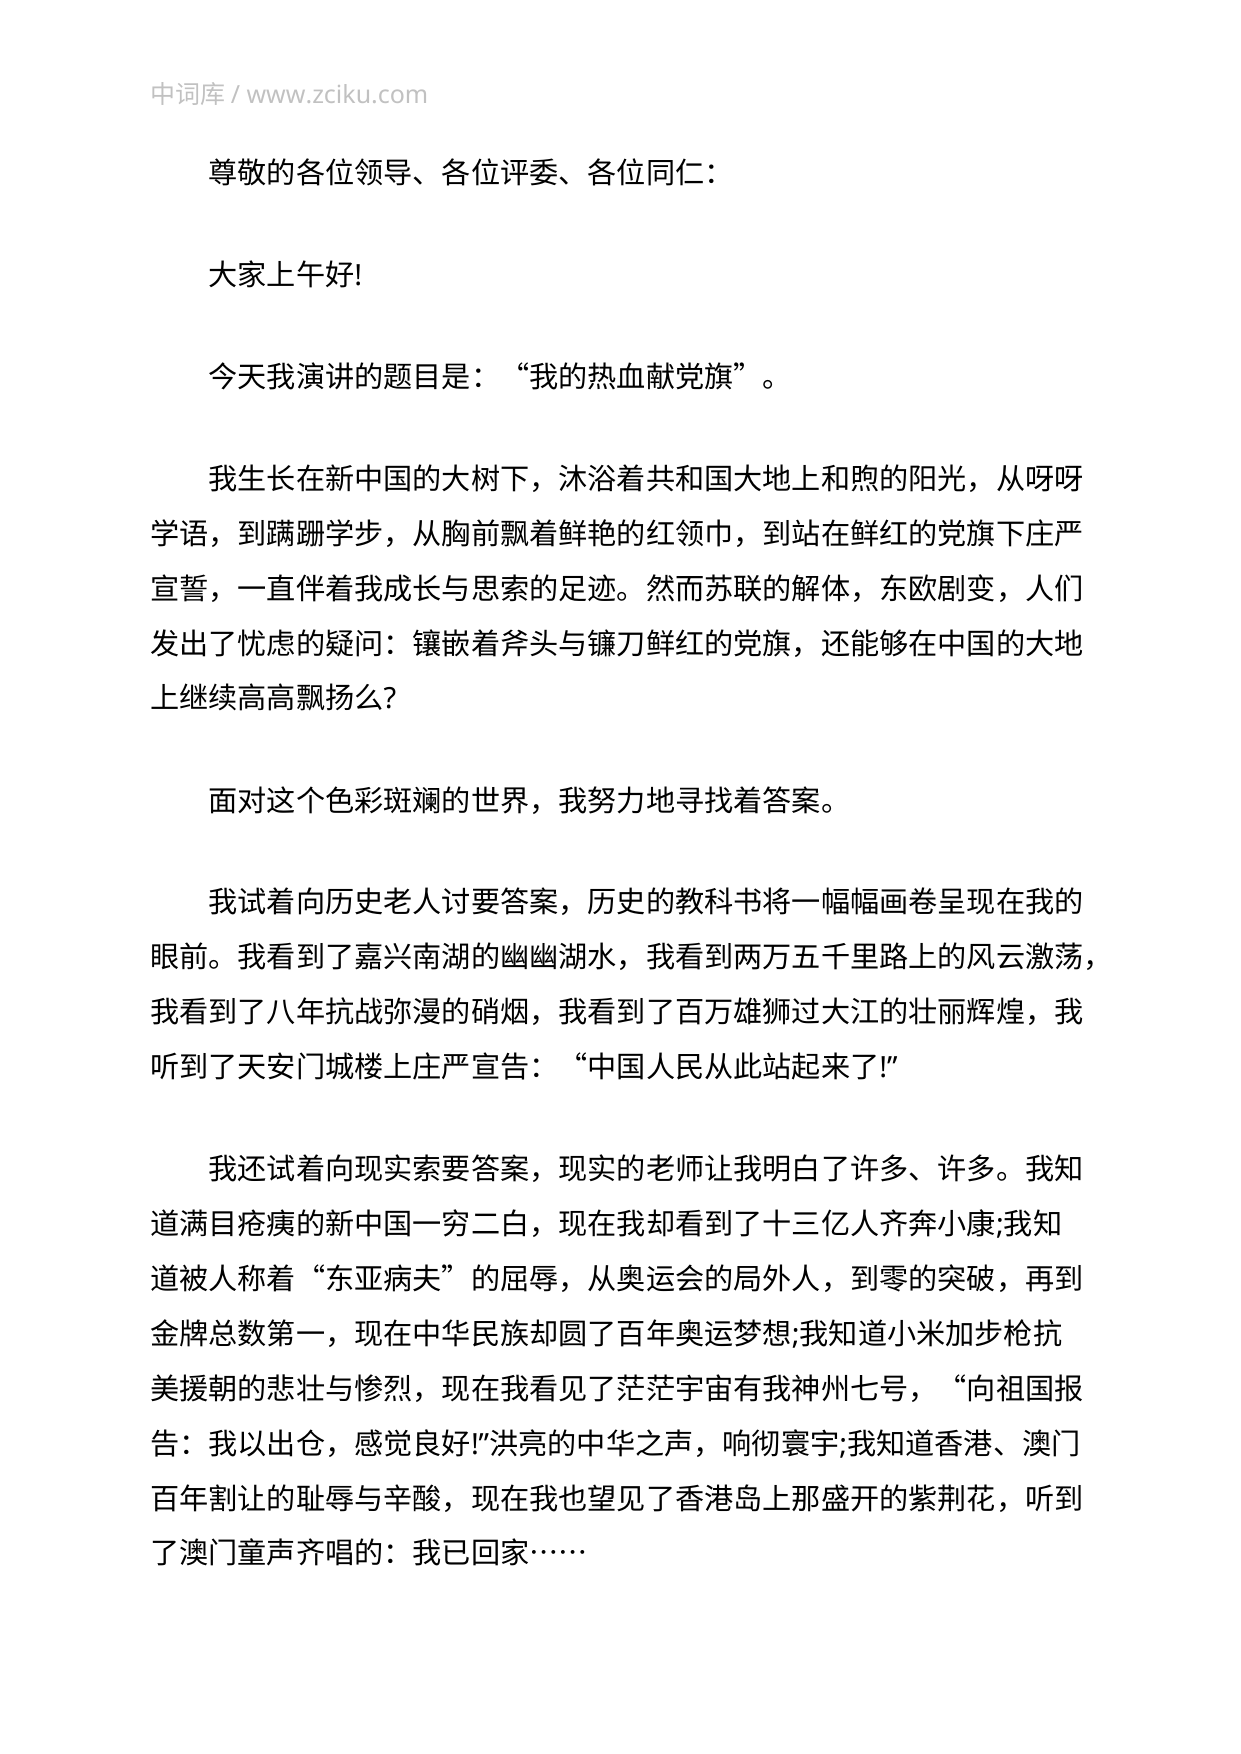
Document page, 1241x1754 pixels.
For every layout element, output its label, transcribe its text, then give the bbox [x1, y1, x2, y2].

text 今天我演讲的题目是：“我的热血献党旗”。 [150, 354, 1090, 396]
text 我试着向历史老人讨要答案，历史的教科书将一幅幅画卷呈现在我的眼前。我看到了嘉兴南湖的幽幽湖水，我看到两万五千里路上的风云激荡，我看到了八年抗战弥漫的硝烟，我看到了百万雄狮过大江的壮丽辉煌，我听到了天安门城楼上庄严宣告：“中国人民从此站起来了!” [150, 879, 1090, 1086]
text 大家上午好! [150, 252, 1090, 294]
text 我还试着向现实索要答案，现实的老师让我明白了许多、许多。我知道满目疮痍的新中国一穷二白，现在我却看到了十三亿人齐奔小康;我知道被人称着“东亚病夫”的屈辱，从奥运会的局外人，到零的突破，再到金牌总数第一，现在中华民族却圆了百年奥运梦想;我知道小米加步枪抗美援朝的悲壮与惨烈，现在我看见了茫茫宇宙有我神州七号，“向祖国报告：我以出仓，感觉良好!”洪亮的中华之声，响彻寰宇;我知道香港、澳门百年割让的耻辱与辛酸，现在我也望见了香港岛上那盛开的紫荆花，听到了澳门童声齐唱的：我已回家…… [150, 1146, 1090, 1572]
text 面对这个色彩斑斓的世界，我努力地寻找着答案。 [150, 777, 1090, 819]
text 我生长在新中国的大树下，沐浴着共和国大地上和煦的阳光，从呀呀学语，到蹒跚学步，从胸前飘着鲜艳的红领巾，到站在鲜红的党旗下庄严宣誓，一直伴着我成长与思索的足迹。然而苏联的解体，东欧剧变，人们发出了忧虑的疑问：镶嵌着斧头与镰刀鲜红的党旗，还能够在中国的大地上继续高高飘扬么? [150, 456, 1090, 717]
text 尊敬的各位领导、各位评委、各位同仁： [150, 150, 1090, 192]
